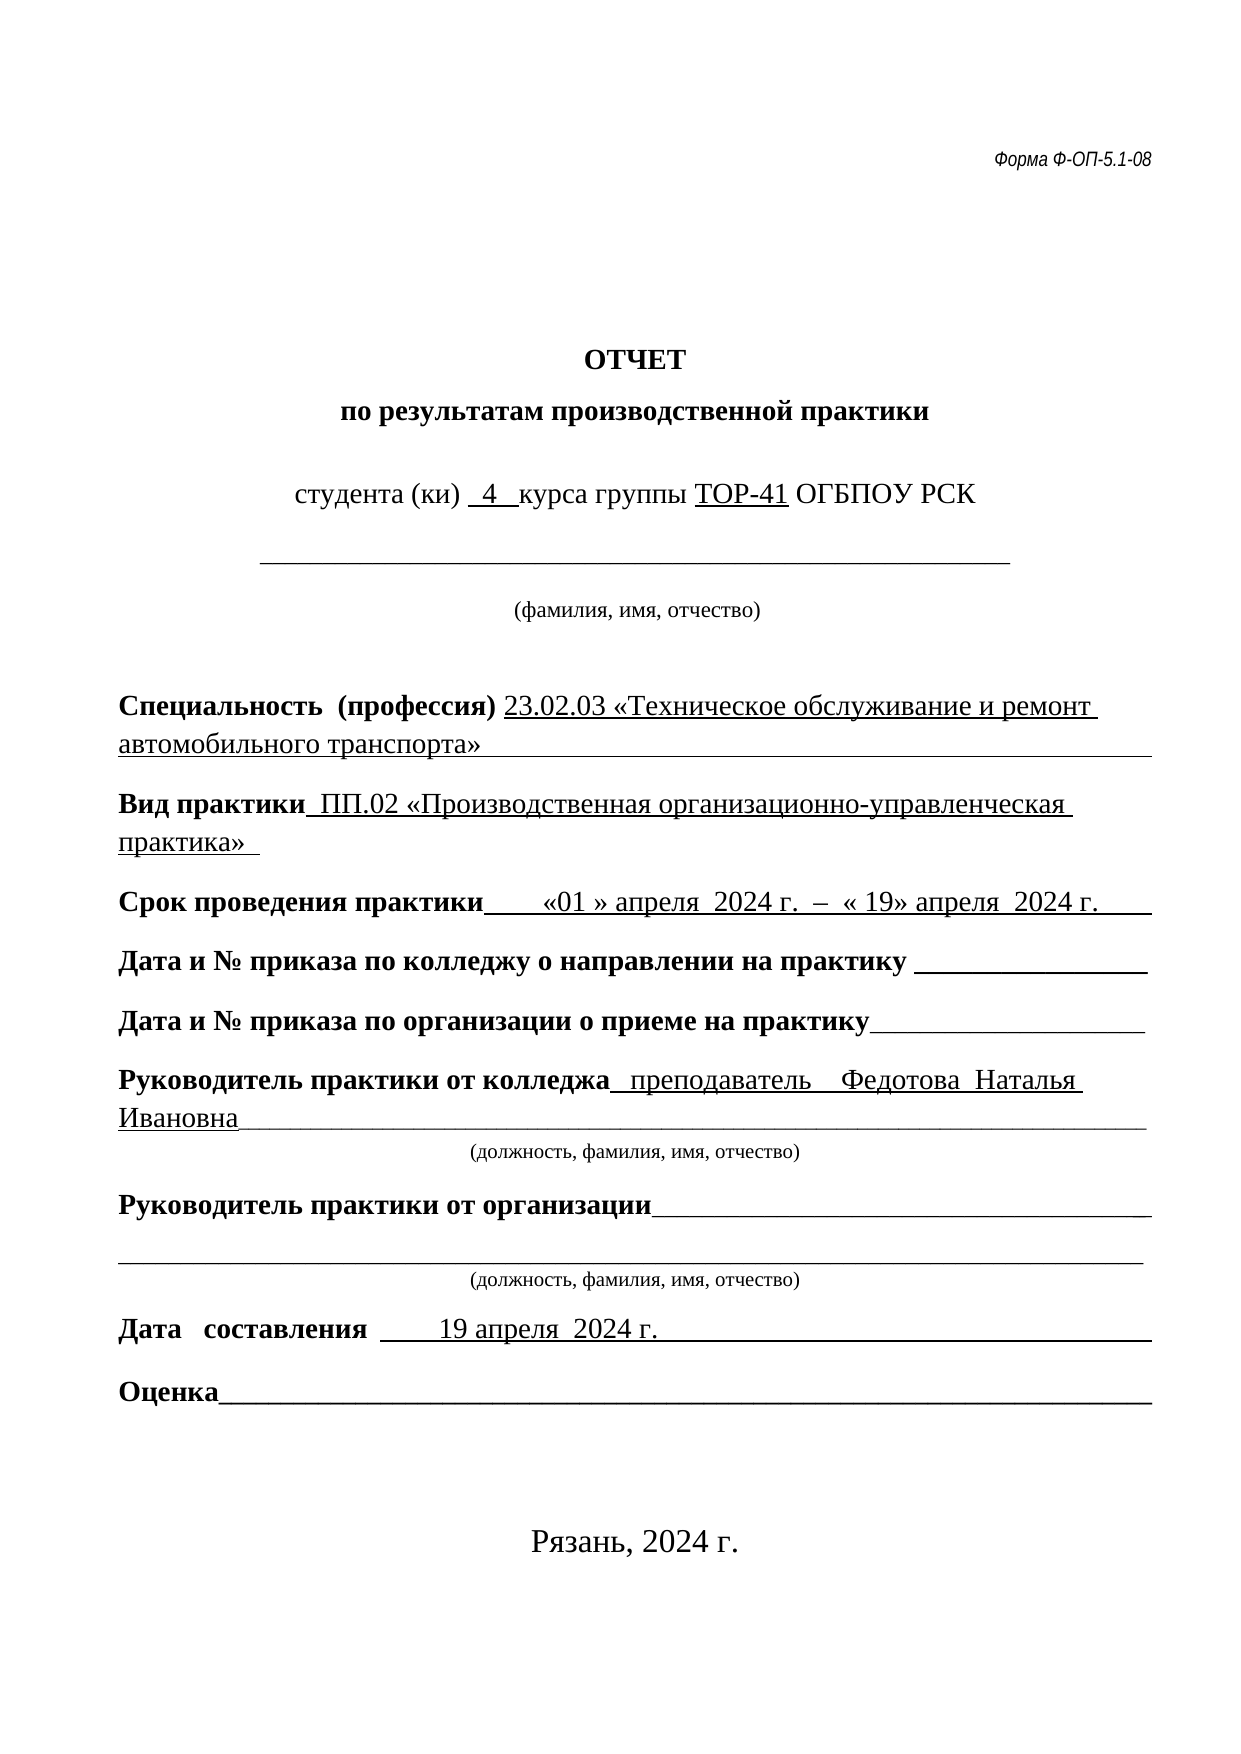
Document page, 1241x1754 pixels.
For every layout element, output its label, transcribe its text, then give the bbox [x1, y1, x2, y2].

text Срок проведения практики «01 » апреля 2024 г. – « 19» апреля 2024 г. [118, 884, 1152, 917]
text студента (ки) 4 курса группы ТОР-41 ОГБПОУ РСК ____________________________________________________________ [118, 476, 1152, 567]
text Рязань, 2024 г. [118, 1522, 1152, 1560]
text Оценка [118, 1374, 1152, 1407]
text Форма Ф-ОП-5.1-08 [118, 147, 1152, 171]
text (должность, фамилия, имя, отчество) [118, 1267, 1152, 1291]
text Вид практики ПП.02 «Производственная организационно-управленческая практика» [118, 786, 1152, 858]
text __________________________________________________________________________________ [118, 1238, 1152, 1267]
text (должность, фамилия, имя, отчество) [118, 1139, 1152, 1163]
text (фамилия, имя, отчество) [118, 596, 1152, 622]
text Дата составления 19 апреля 2024 г. [118, 1311, 1152, 1345]
text Специальность (профессия) 23.02.03 «Техническое обслуживание и ремонт автомобильного транспорта» [118, 688, 1152, 756]
text Дата и № приказа по колледжу о направлении на практику ________________ [118, 943, 1152, 977]
text ОТЧЕТ [118, 342, 1152, 376]
text Руководитель практики от организации______________________________________ [118, 1187, 1152, 1221]
text Дата и № приказа по организации о приеме на практику______________________ [118, 1003, 1152, 1036]
text по результатам производственной практики [118, 393, 1152, 426]
text Руководитель практики от колледжа преподаватель Федотова Наталья Ивановна [118, 1062, 1152, 1134]
